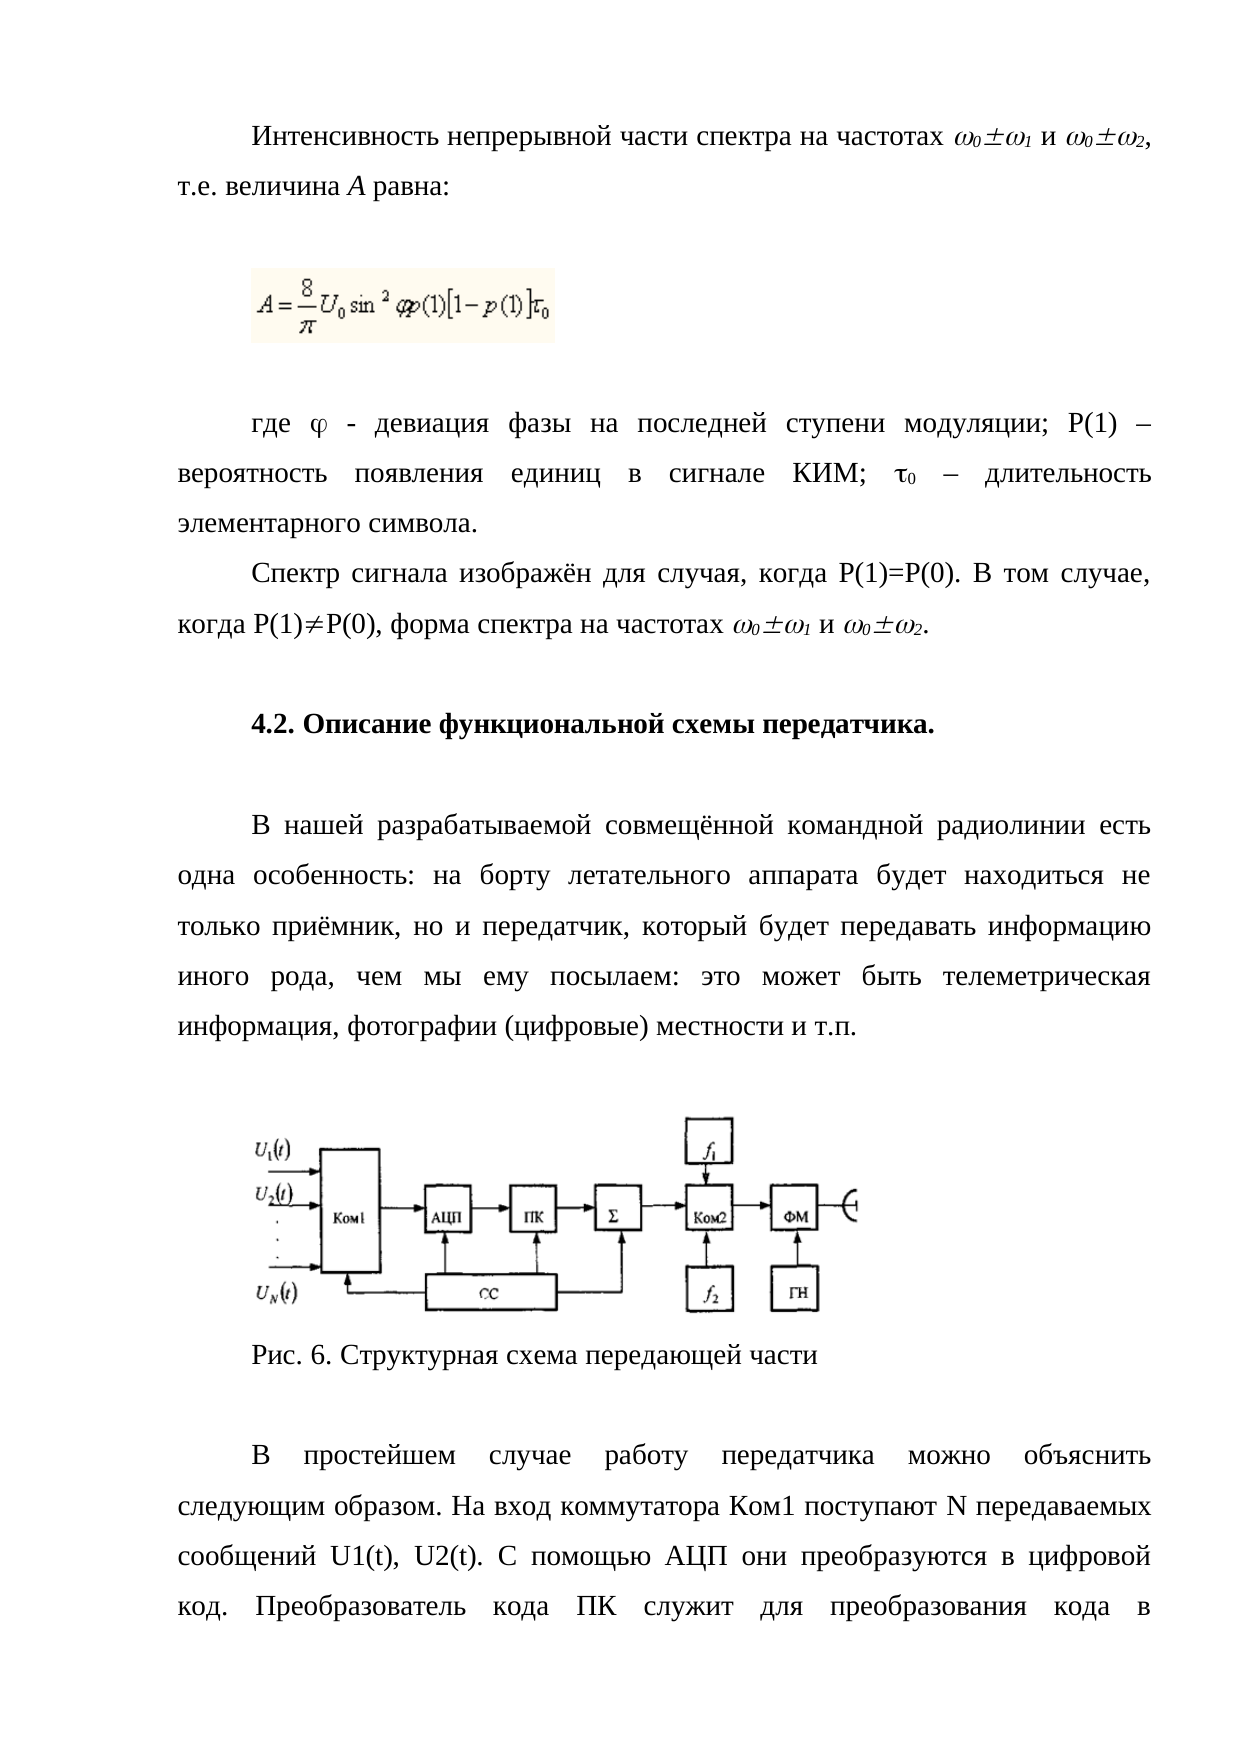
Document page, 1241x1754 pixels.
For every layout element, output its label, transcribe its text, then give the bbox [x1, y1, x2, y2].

text Интенсивность непрерывной части спектра на частотах 01 и 02, т.е. величина А равна: [177, 118, 1152, 202]
picture [251, 1109, 866, 1325]
text Рис. 6. Структурная схема передающей части [177, 1337, 1152, 1371]
text 4.2. Описание функциональной схемы передатчика. [177, 707, 1152, 740]
text В нашей разрабатываемой совмещённой командной радиолинии есть одна особенность: на борту летательного аппарата будет находиться не только приёмник, но и передатчик, который будет передавать информацию иного рода, чем мы ему посылаем: это может быть телеметрическая информация, фотографии (цифровые) местности и т.п. [177, 807, 1152, 1042]
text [177, 1438, 1152, 1622]
text где - девиация фазы на последней ступени модуляции; Р(1) – вероятность появления единиц в сигнале КИМ; 0 – длительность элементарного символа. [177, 405, 1152, 539]
picture [251, 268, 555, 343]
text Спектр сигнала изображён для случая, когда Р(1)=Р(0). В том случае, когда Р(1)Р(0), форма спектра на частотах 01 и 02. [177, 556, 1152, 640]
